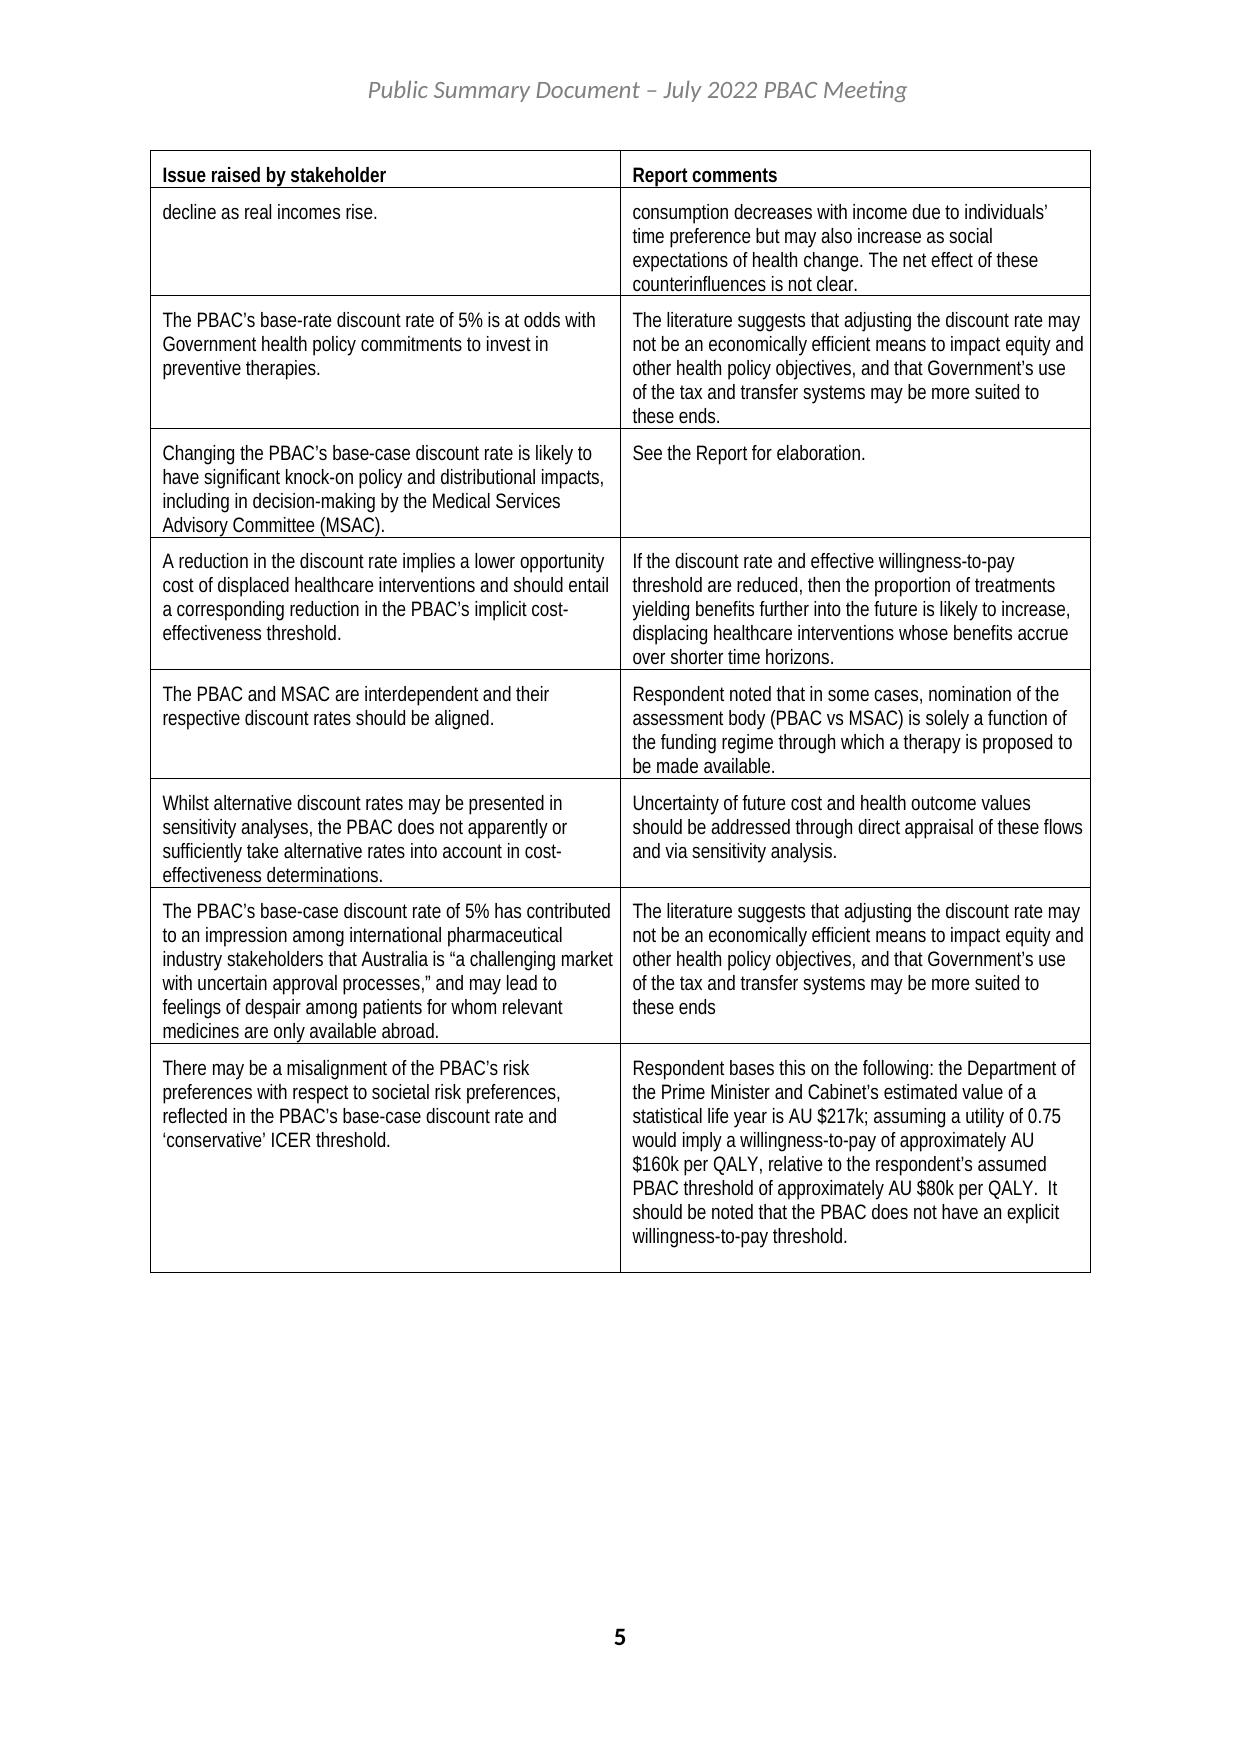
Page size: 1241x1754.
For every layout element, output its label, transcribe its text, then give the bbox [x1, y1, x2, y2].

table_header Issue raised by stakeholder [151, 151, 620, 187]
table_cell If the discount rate and effective willingness-to-pay threshold are reduced, then the proportion of treatments yielding benefits further into the future is likely to increase, displacing healthcare interventions whose benefits accrue over shorter time horizons. [621, 538, 1090, 669]
table_cell Uncertainty of future cost and health outcome values should be addressed through direct appraisal of these flows and via sensitivity analysis. [621, 779, 1090, 887]
table_cell The PBAC’s base-case discount rate of 5% has contributed to an impression among international pharmaceutical industry stakeholders that Australia is “a challenging market with uncertain approval processes,” and may lead to feelings of despair among patients for whom relevant medicines are only available abroad. [151, 888, 620, 1043]
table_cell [621, 188, 1090, 295]
table_header Report comments [621, 151, 1090, 187]
table_cell There may be a misalignment of the PBAC’s risk preferences with respect to societal risk preferences, reflected in the PBAC’s base-case discount rate and ‘conservative’ ICER threshold. [151, 1044, 620, 1272]
table_cell Respondent bases this on the following: the Department of the Prime Minister and Cabinet’s estimated value of a statistical life year is AU $217k; assuming a utility of 0.75 would imply a willingness-to-pay of approximately AU $160k per QALY, relative to the respondent’s assumed PBAC threshold of approximately AU $80k per QALY. It should be noted that the PBAC does not have an explicit willingness-to-pay threshold. [621, 1044, 1090, 1272]
table_cell Changing the PBAC’s base-case discount rate is likely to have significant knock-on policy and distributional impacts, including in decision-making by the Medical Services Advisory Committee (MSAC). [151, 429, 620, 537]
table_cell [151, 188, 620, 295]
table_cell The literature suggests that adjusting the discount rate may not be an economically efficient means to impact equity and other health policy objectives, and that Government’s use of the tax and transfer systems may be more suited to these ends. [621, 296, 1090, 428]
table_cell Whilst alternative discount rates may be presented in sensitivity analyses, the PBAC does not apparently or sufficiently take alternative rates into account in cost-effectiveness determinations. [151, 779, 620, 887]
table_cell The PBAC’s base-rate discount rate of 5% is at odds with Government health policy commitments to invest in preventive therapies. [151, 296, 620, 428]
table_cell The PBAC and MSAC are interdependent and their respective discount rates should be aligned. [151, 670, 620, 778]
table_cell Respondent noted that in some cases, nomination of the assessment body (PBAC vs MSAC) is solely a function of the funding regime through which a therapy is proposed to be made available. [621, 670, 1090, 778]
table_cell A reduction in the discount rate implies a lower opportunity cost of displaced healthcare interventions and should entail a corresponding reduction in the PBAC’s implicit cost-effectiveness threshold. [151, 538, 620, 669]
table_cell See the Report for elaboration. [621, 429, 1090, 537]
table_cell The literature suggests that adjusting the discount rate may not be an economically efficient means to impact equity and other health policy objectives, and that Government’s use of the tax and transfer systems may be more suited to these ends [621, 888, 1090, 1043]
